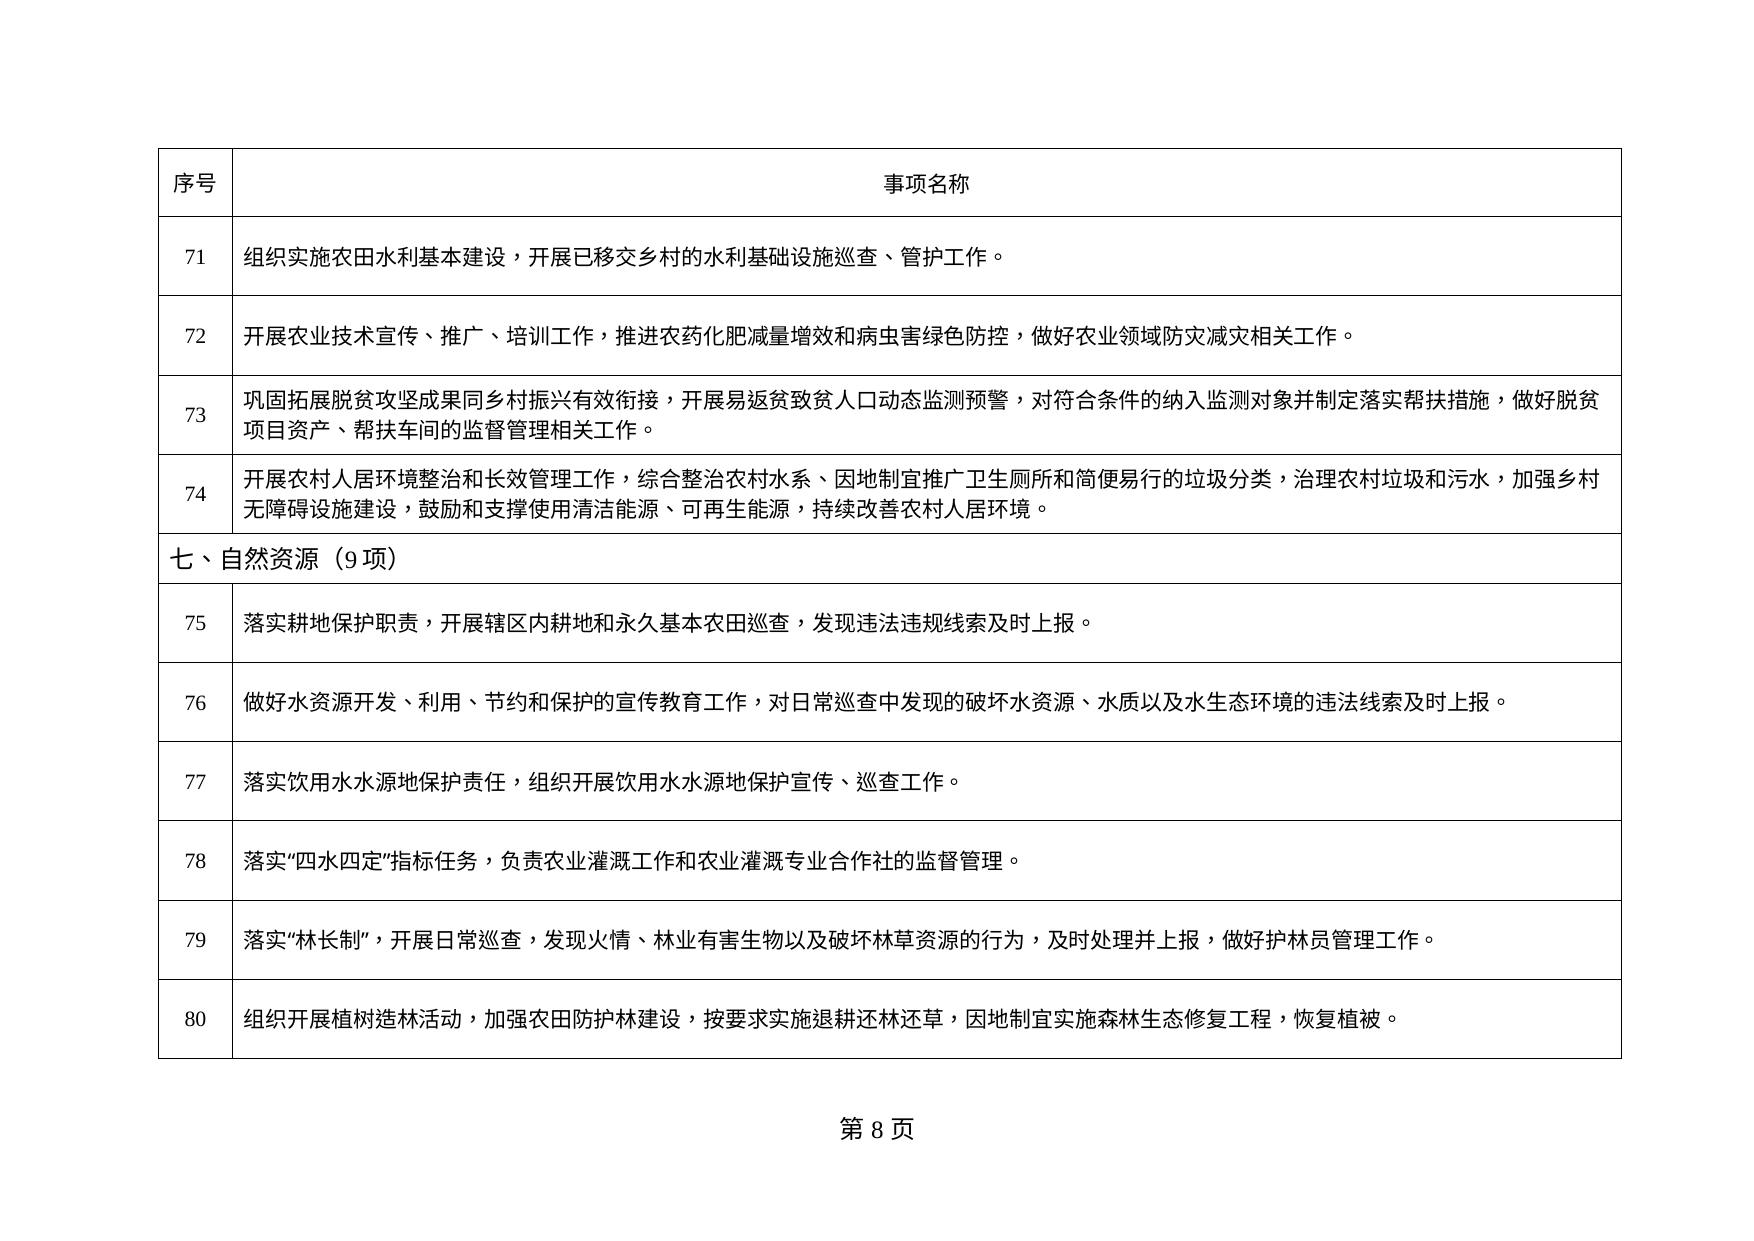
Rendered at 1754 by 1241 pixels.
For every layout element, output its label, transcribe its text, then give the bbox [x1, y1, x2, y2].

table_cell 落实耕地保护职责，开展辖区内耕地和永久基本农田巡查，发现违法违规线索及时上报。 [233, 584, 1621, 662]
table_header 事项名称 [233, 149, 1621, 216]
table_cell 74 [159, 455, 232, 533]
table_cell 组织实施农田水利基本建设，开展已移交乡村的水利基础设施巡查、管护工作。 [233, 217, 1621, 295]
table_cell 做好水资源开发、利用、节约和保护的宣传教育工作，对日常巡查中发现的破坏水资源、水质以及水生态环境的违法线索及时上报。 [233, 663, 1621, 741]
table_cell 落实“林长制”，开展日常巡查，发现火情、林业有害生物以及破坏林草资源的行为，及时处理并上报，做好护林员管理工作。 [233, 901, 1621, 979]
table_cell 73 [159, 376, 232, 454]
table_cell 80 [159, 980, 232, 1058]
table_cell 开展农业技术宣传、推广、培训工作，推进农药化肥减量增效和病虫害绿色防控，做好农业领域防灾减灾相关工作。 [233, 296, 1621, 374]
table_cell 75 [159, 584, 232, 662]
table_cell 71 [159, 217, 232, 295]
table_cell 组织开展植树造林活动，加强农田防护林建设，按要求实施退耕还林还草，因地制宜实施森林生态修复工程，恢复植被。 [233, 980, 1621, 1058]
table_cell 巩固拓展脱贫攻坚成果同乡村振兴有效衔接，开展易返贫致贫人口动态监测预警，对符合条件的纳入监测对象并制定落实帮扶措施，做好脱贫项目资产、帮扶车间的监督管理相关工作。 [233, 376, 1621, 454]
table_cell 七、自然资源（9项） [159, 534, 1621, 583]
table_header 序号 [159, 149, 232, 216]
table_cell 落实饮用水水源地保护责任，组织开展饮用水水源地保护宣传、巡查工作。 [233, 742, 1621, 820]
table_cell 落实“四水四定”指标任务，负责农业灌溉工作和农业灌溉专业合作社的监督管理。 [233, 821, 1621, 899]
table_cell 72 [159, 296, 232, 374]
table_cell 77 [159, 742, 232, 820]
table_cell 79 [159, 901, 232, 979]
table_cell 开展农村人居环境整治和长效管理工作，综合整治农村水系、因地制宜推广卫生厕所和简便易行的垃圾分类，治理农村垃圾和污水，加强乡村无障碍设施建设，鼓励和支撑使用清洁能源、可再生能源，持续改善农村人居环境。 [233, 455, 1621, 533]
table_cell 76 [159, 663, 232, 741]
table_cell 78 [159, 821, 232, 899]
